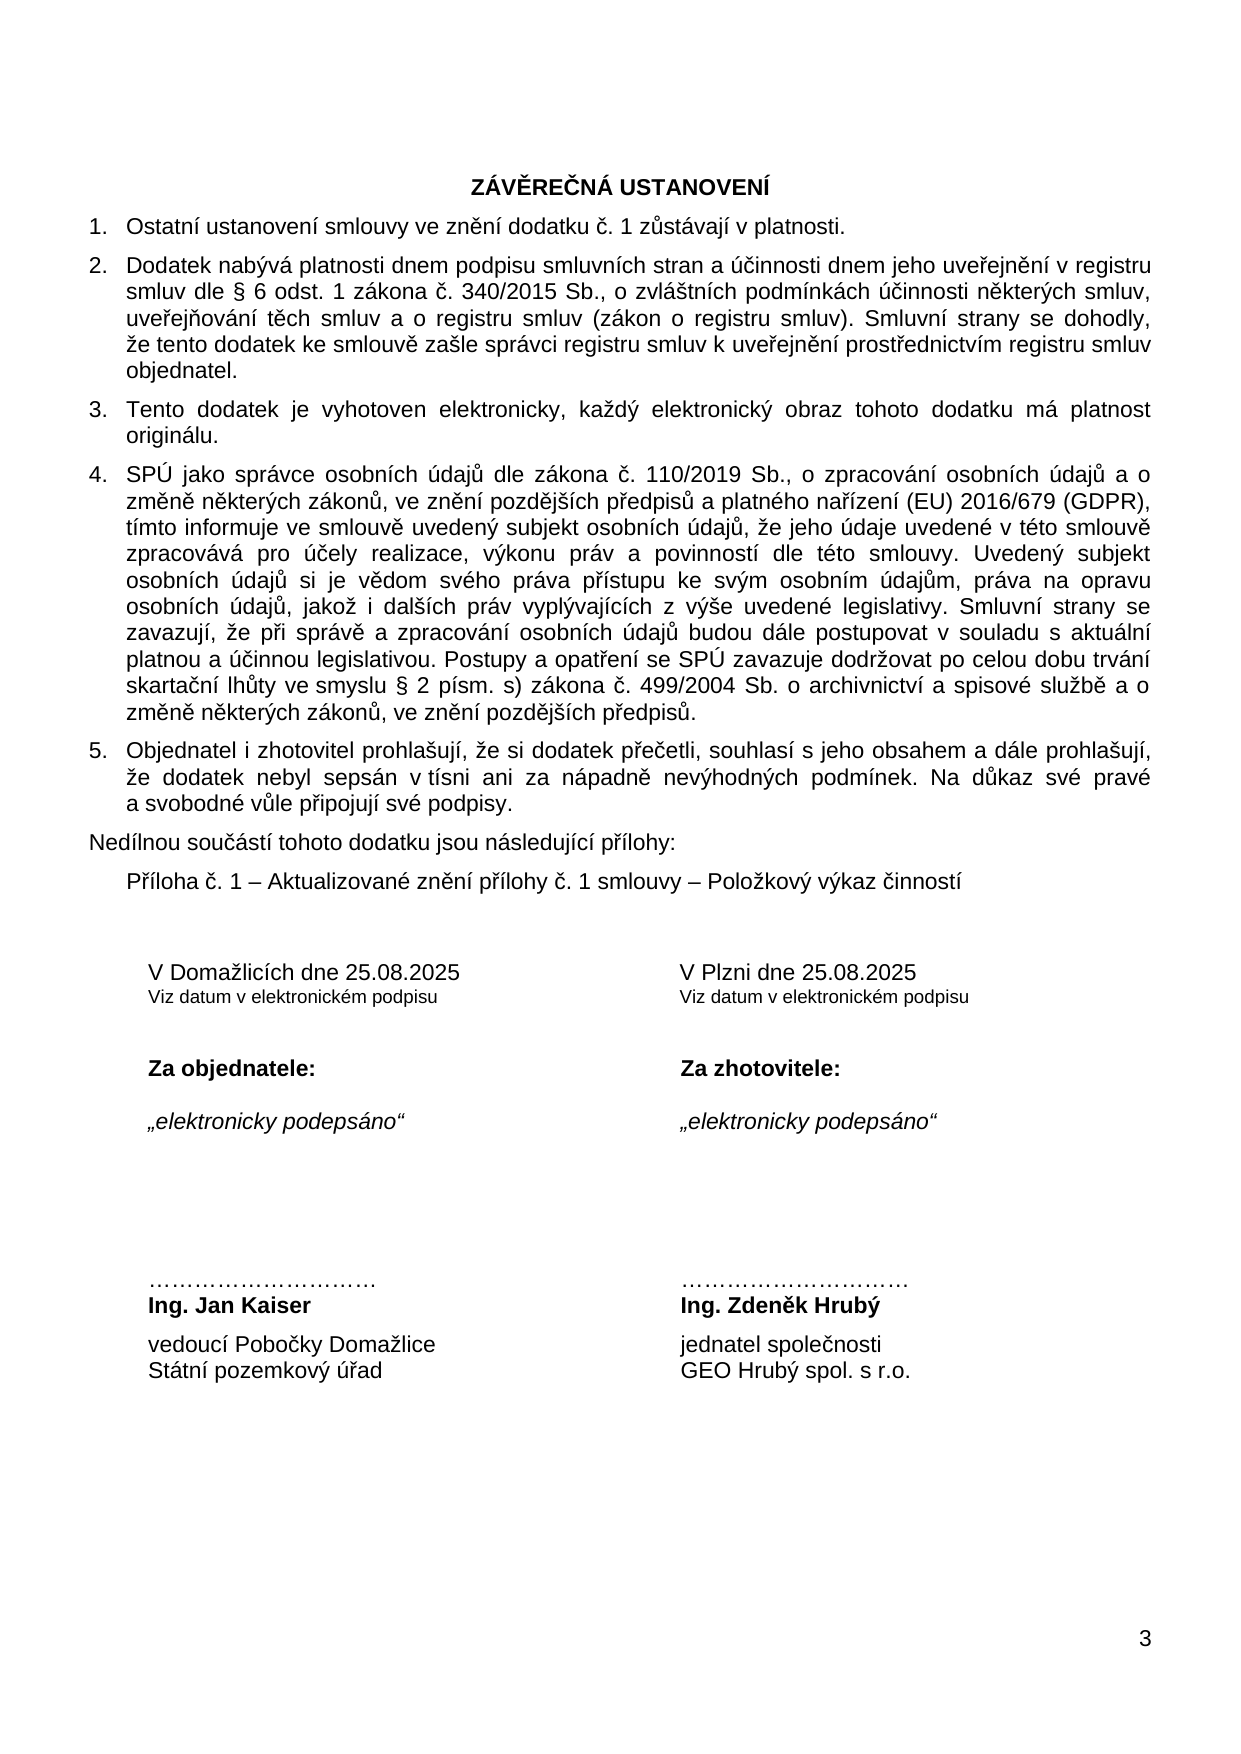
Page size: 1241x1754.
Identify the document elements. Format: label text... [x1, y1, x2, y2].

text V dne 25.08.2025 V Plzni dne 25.08.2025 [118, 959, 1152, 986]
list SPÚ jako správce osobních údajů dle zákona č. 110/2019 Sb., o zpracování osobních údajů a o změně některých zákonů, ve znění pozdějších předpisů a platného nařízení (EU) 2016/679 (GDPR), tímto informuje ve smlouvě uvedený subjekt osobních údajů, že jeho údaje uvedené v této smlouvě zpracovává pro účely realizace, výkonu práv a povinností dle této smlouvy. Uvedený subjekt osobních údajů si je vědom svého práva přístupu ke svým osobním údajům, práva na opravu osobních údajů, jakož i dalších práv vyplývajících z výše uvedené legislativy. Smluvní strany se zavazují, že při správě a zpracování osobních údajů budou dále postupovat v souladu s aktuální platnou a účinnou legislativou. Postupy a opatření se SPÚ zavazuje dodržovat po celou dobu trvání skartační lhůty ve smyslu § 2 písm. s) zákona č. 499/2004 Sb. o archivnictví a spisové službě a o změně některých zákonů, ve znění pozdějších předpisů. [89, 461, 1152, 725]
text Závěrečná ustanovení [89, 174, 1152, 200]
list Objednatel i zhotovitel prohlašují, že si dodatek přečetli, souhlasí s jeho obsahem a dále prohlašují, že dodatek nebyl sepsán v tísni ani za nápadně nevýhodných podmínek. Na důkaz své pravé a svobodné vůle připojují své podpisy. [89, 737, 1152, 816]
list Dodatek nabývá platnosti dnem podpisu smluvních stran a účinnosti dnem jeho uveřejnění v registru smluv dle § 6 odst. 1 zákona č. 340/2015 Sb., o zvláštních podmínkách účinnosti některých smluv, uveřejňování těch smluv a o registru smluv (zákon o registru smluv). Smluvní strany se dohodly, že tento dodatek ke smlouvě zašle správci registru smluv k uveřejnění prostřednictvím registru smluv objednatel. [89, 252, 1152, 383]
list Ostatní ustanovení smlouvy ve znění dodatku č. 1 zůstávají v platnosti. [89, 213, 1152, 239]
text Nedílnou součástí tohoto dodatku jsou následující přílohy: [89, 829, 1152, 855]
text “ “ [118, 1108, 1152, 1134]
text jednatel společnosti [118, 1331, 1152, 1357]
list Příloha č. 1 – Aktualizované znění přílohy č. 1 smlouvy – Položkový výkaz činností [126, 868, 1152, 894]
text ………………………… ………………………… [118, 1266, 1152, 1292]
text Za objednatele: Za zhotovitele: [118, 1055, 1152, 1081]
text Viz datum v elektronickém podpisu Viz datum v elektronickém podpisu [118, 986, 1152, 1007]
text Státní pozemkový úřad GEO Hrubý spol. s r.o. [118, 1357, 1152, 1384]
text Ing. Zdeněk Hrubý [118, 1292, 1152, 1319]
